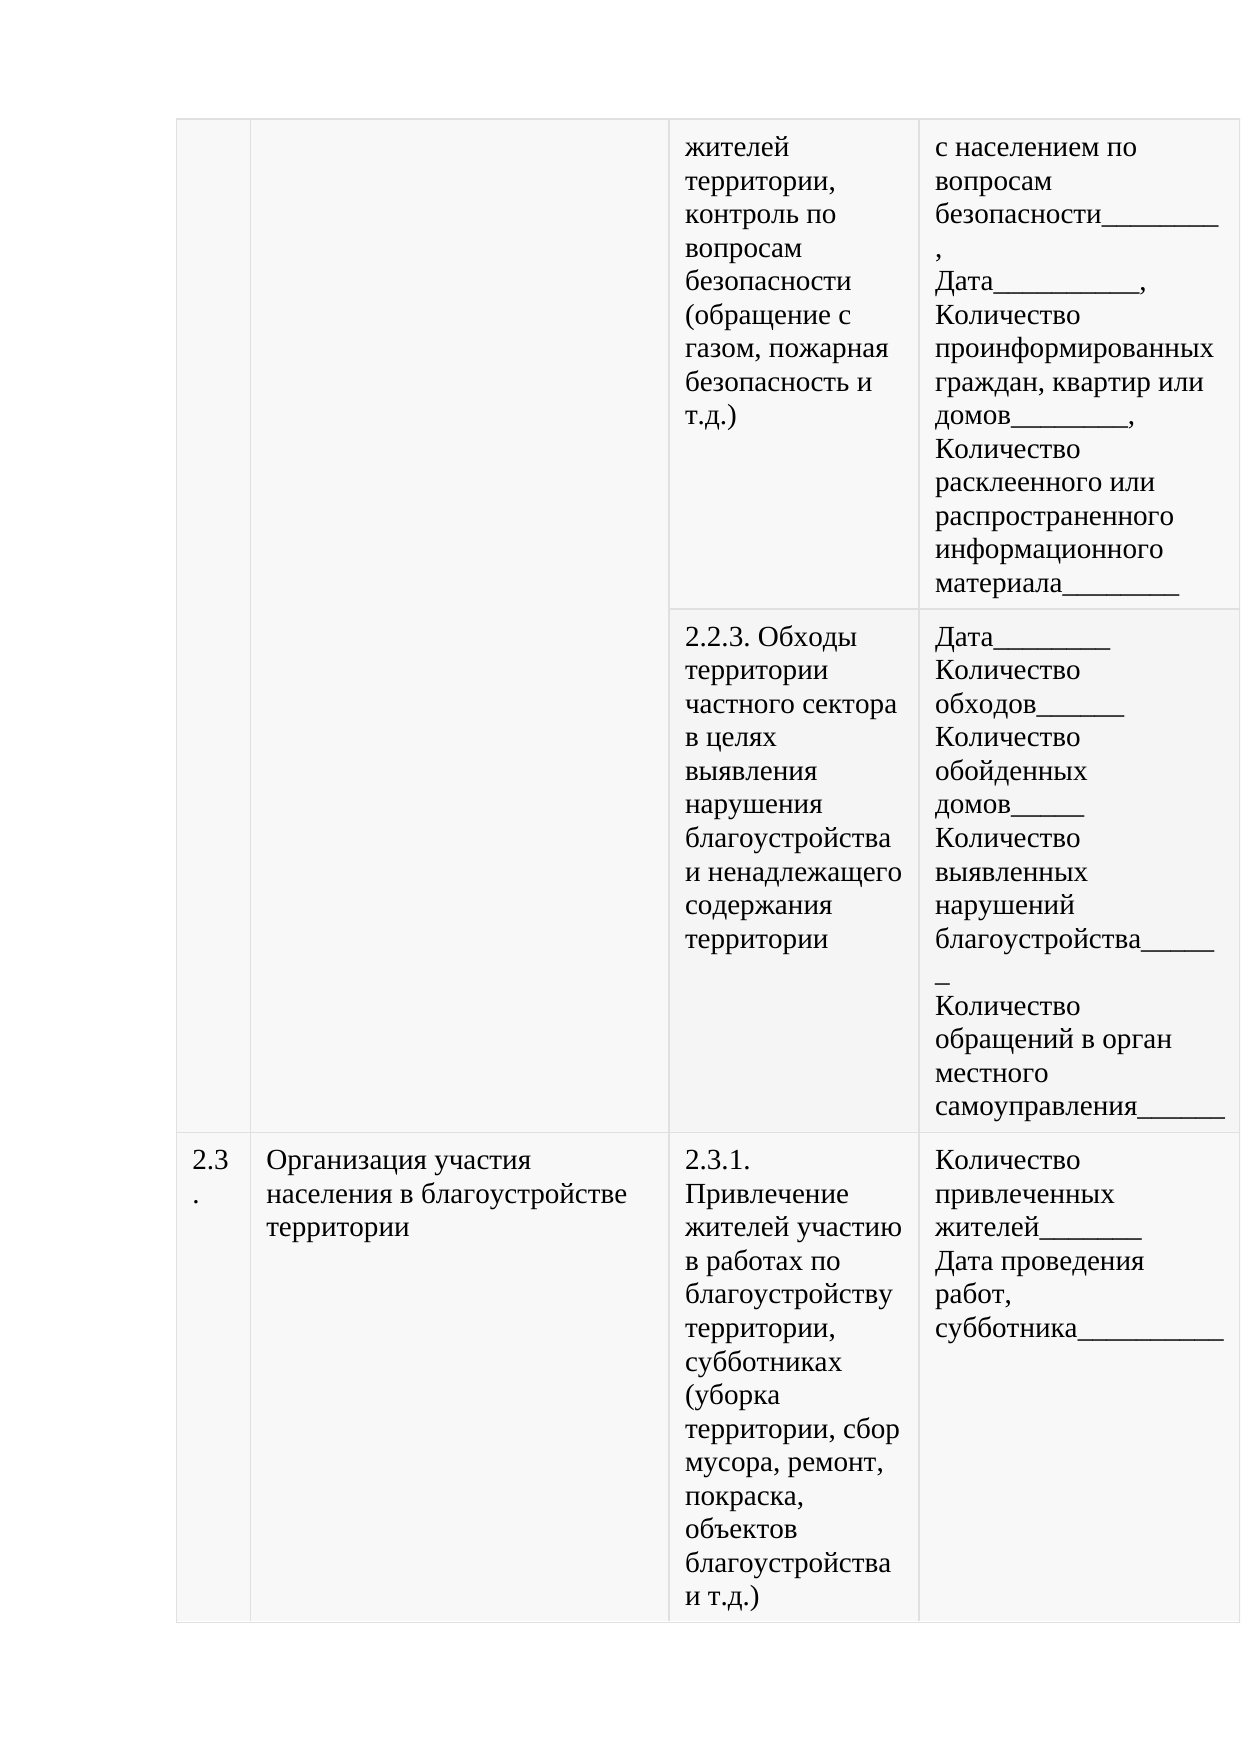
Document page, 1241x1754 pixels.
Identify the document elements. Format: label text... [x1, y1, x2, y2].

table_cell Количество привлеченных жителей_______ Дата проведения работ, субботника__________ [920, 1133, 1239, 1621]
table_cell 2.2.3. Обходы территории частного сектора в целях выявления нарушения благоустройства и ненадлежащего содержания территории [670, 610, 918, 1131]
table_cell Организация участия населения в благоустройстве территории [251, 1133, 668, 1621]
table_cell 2.3.1. Привлечение жителей участию в работах по благоустройству территории, субботниках (уборка территории, сбор мусора, ремонт, покраска, объектов благоустройства и т.д.) [670, 1133, 918, 1621]
table_cell 2.3. [177, 1133, 250, 1621]
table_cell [920, 120, 1239, 608]
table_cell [670, 120, 918, 608]
table_cell Дата________ Количество обходов______ Количество обойденных домов_____ Количество выявленных нарушений благоустройства______ Количество обращений в орган местного самоуправления______ [920, 610, 1239, 1131]
